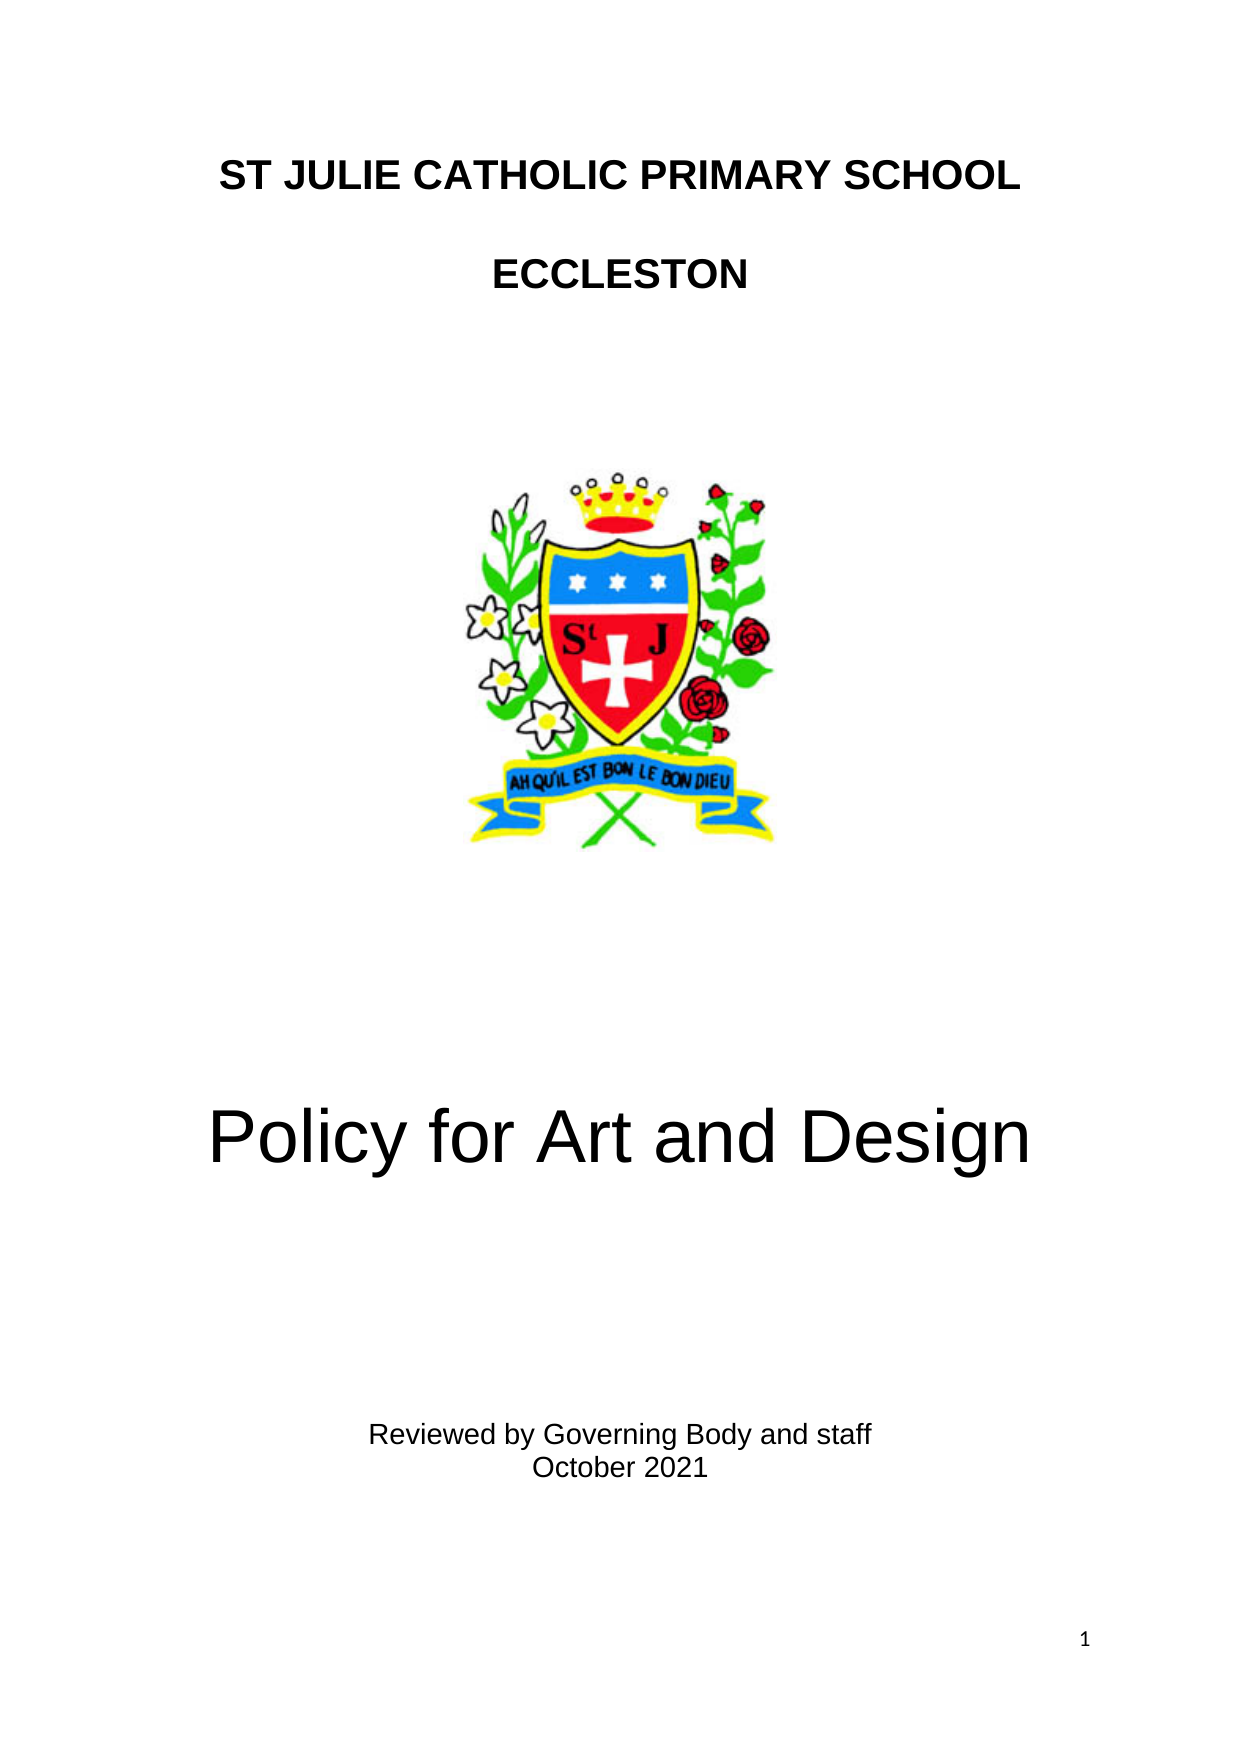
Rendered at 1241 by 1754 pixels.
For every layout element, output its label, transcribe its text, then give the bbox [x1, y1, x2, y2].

text ECCLESTON [150, 250, 1090, 298]
picture [463, 468, 778, 852]
text October 2021 [150, 1450, 1090, 1484]
text Policy for Art and Design [150, 1092, 1090, 1178]
text ST JULIE CATHOLIC PRIMARY SCHOOL [150, 150, 1090, 198]
text Reviewed by Governing Body and staff [150, 1417, 1090, 1450]
